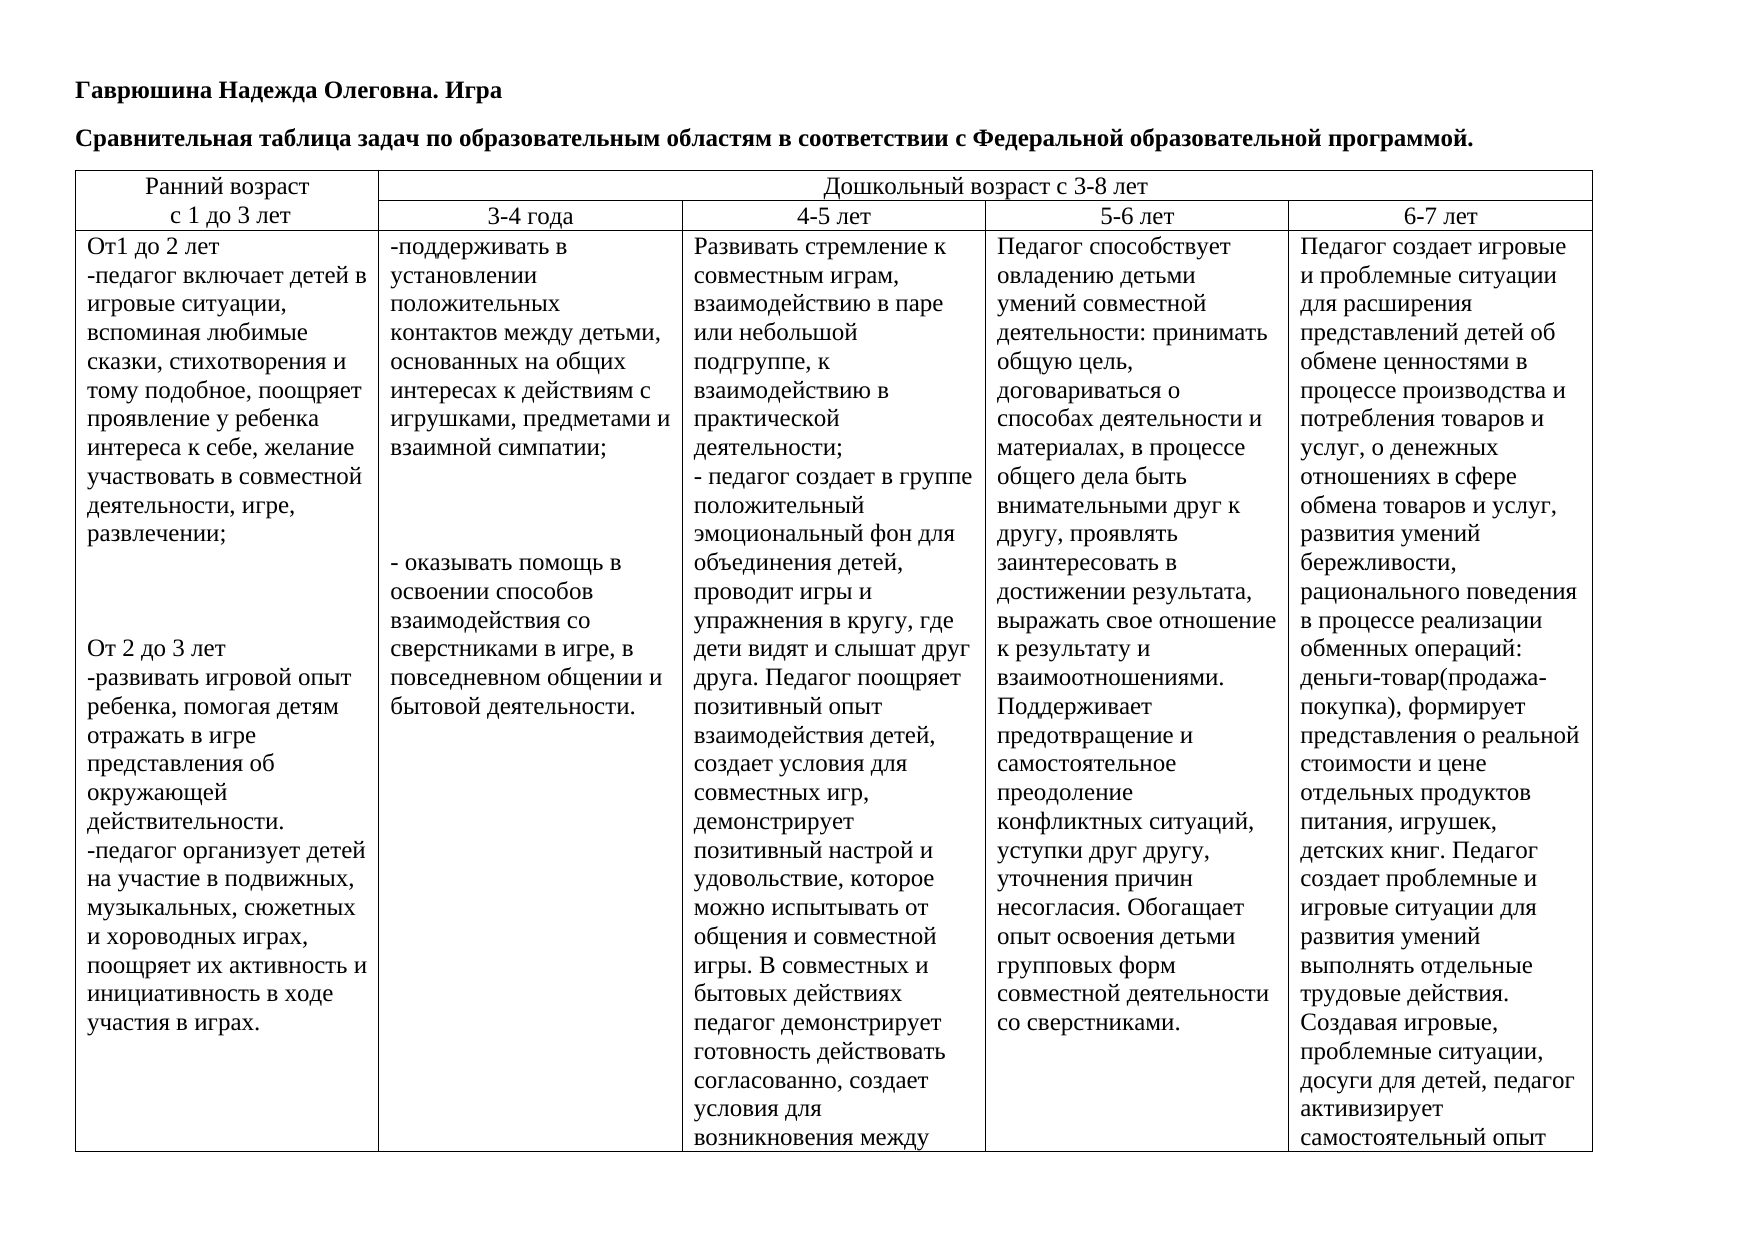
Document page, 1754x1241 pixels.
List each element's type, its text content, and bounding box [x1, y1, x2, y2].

text Сравнительная таблица задач по образовательным областям в соответствии с Федеральной образовательной программой. [75, 123, 1679, 151]
table_header Дошкольный возраст с 3-8 лет [379, 171, 1592, 200]
table_header Ранний возраст с 1 до 3 лет [76, 171, 378, 230]
text Гаврюшина Надежда Олеговна. Игра [75, 75, 1679, 104]
table_cell 3-4 года [379, 201, 682, 230]
table_cell 5-6 лет [986, 201, 1288, 230]
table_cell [683, 231, 985, 1151]
table_cell 4-5 лет [683, 201, 985, 230]
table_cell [986, 231, 1288, 1151]
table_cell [1289, 231, 1592, 1151]
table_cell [76, 231, 378, 1151]
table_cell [379, 231, 682, 1151]
table_cell 6-7 лет [1289, 201, 1592, 230]
